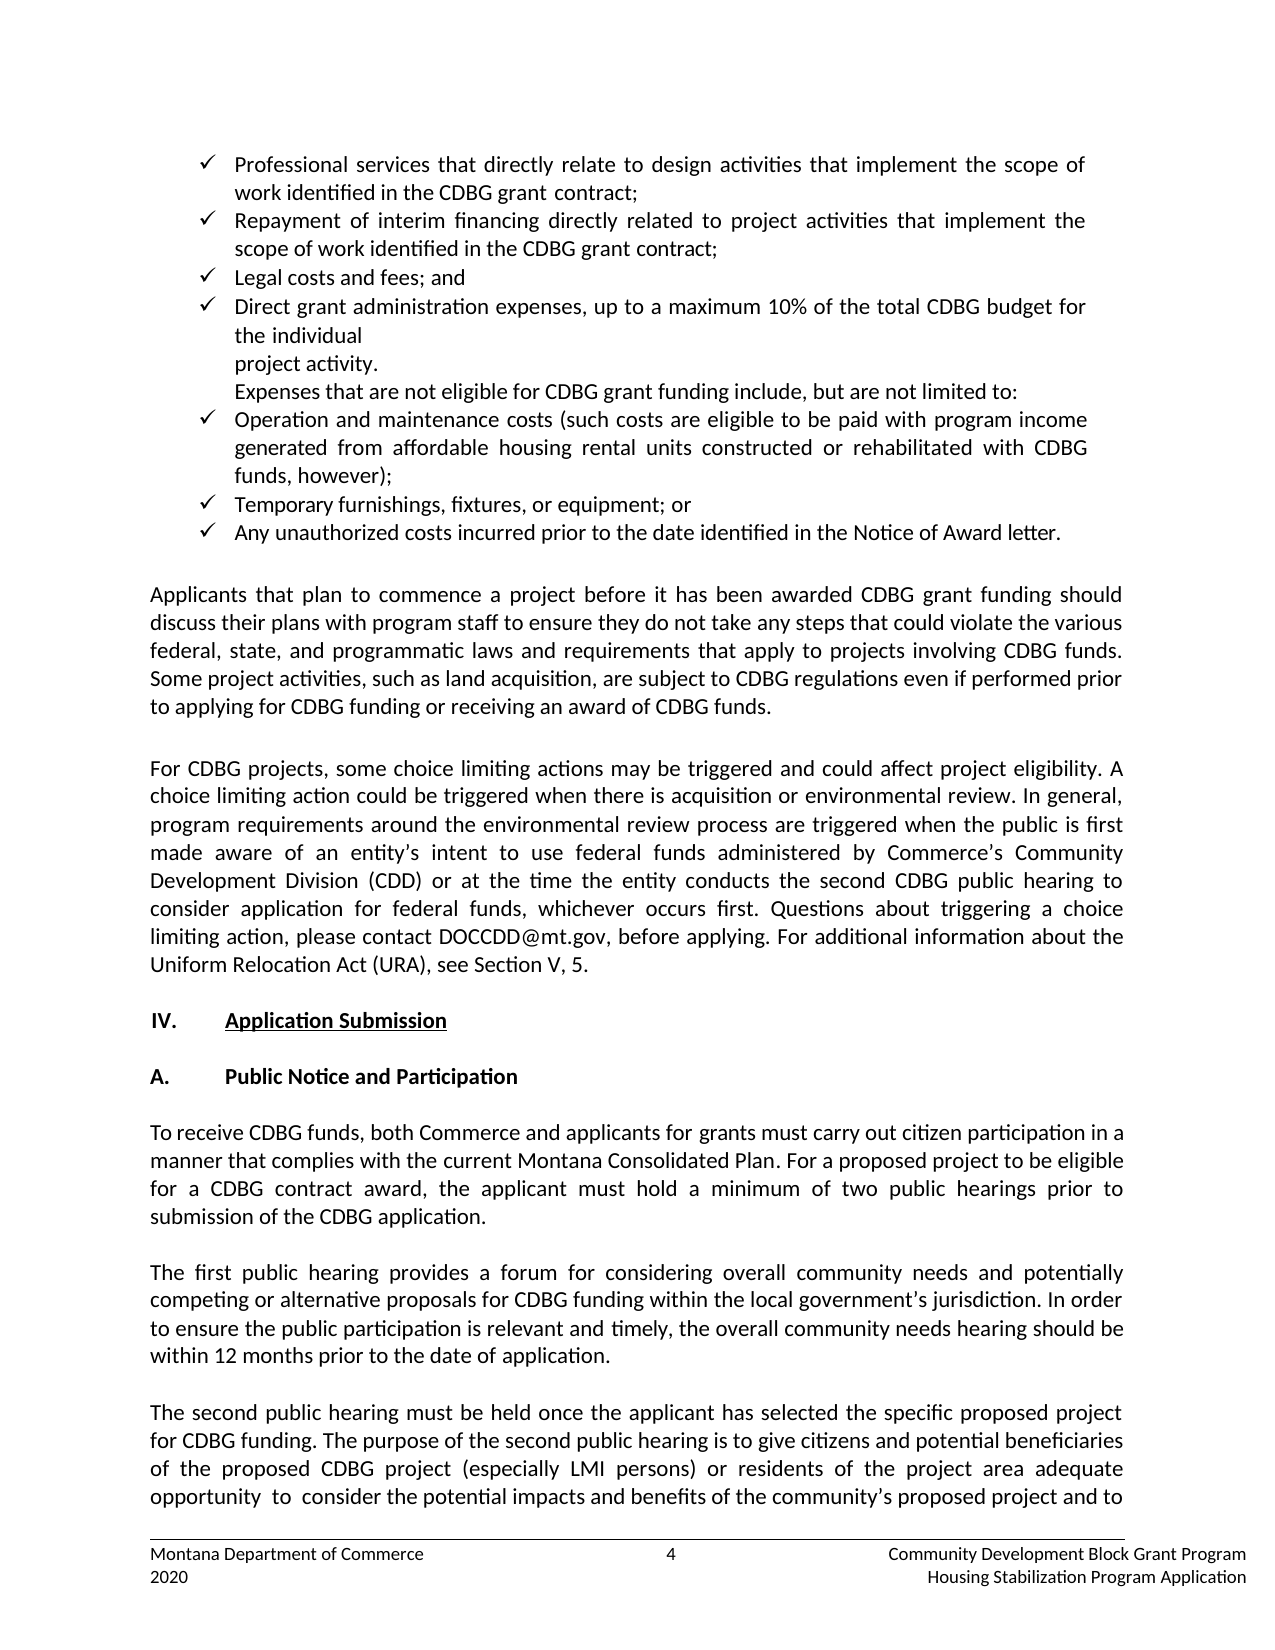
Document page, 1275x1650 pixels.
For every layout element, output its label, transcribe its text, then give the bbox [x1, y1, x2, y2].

list Operation and maintenance costs (such costs are eligible to be paid with program income generated from affordable housing rental units constructed or rehabilitated with CDBG funds, however); [198, 405, 1087, 489]
list Repayment of interim financing directly related to project activities that implement the scope of work identified in the CDBG grant contract; [198, 206, 1087, 262]
text For CDBG projects, some choice limiting actions may be triggered and could affect project eligibility. A choice limiting action could be triggered when there is acquisition or environmental review. In general, program requirements around the environmental review process are triggered when the public is first made aware of an entity’s intent to use federal funds administered by Commerce’s Community Development Division (CDD) or at the time the entity conducts the second CDBG public hearing to consider application for federal funds, whichever occurs first. Questions about triggering a choice limiting action, please contact DOCCDD@mt.gov, before applying. For additional information about the Uniform Relocation Act (URA), see Section V, 5. [150, 754, 1125, 978]
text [150, 1398, 1125, 1510]
list Professional services that directly relate to design activities that implement the scope of work identified in the CDBG grant contract; [198, 150, 1087, 206]
text Expenses that are not eligible for CDBG grant funding include, but are not limited to: [234, 377, 1087, 405]
list Any unauthorized costs incurred prior to the date identified in the Notice of Award letter. [198, 518, 1087, 546]
text To receive CDBG funds, both Commerce and applicants for grants must carry out citizen participation in a manner that complies with the current Montana Consolidated Plan. For a proposed project to be eligible for a CDBG contract award, the applicant must hold a minimum of two public hearings prior to submission of the CDBG application. [150, 1118, 1125, 1230]
list Direct grant administration expenses, up to a maximum 10% of the total CDBG budget for the individual [198, 291, 1087, 349]
text project activity. [234, 349, 1087, 377]
list Temporary furnishings, fixtures, or equipment; or [198, 489, 1087, 518]
list Public Notice and Participation [150, 1062, 1125, 1090]
text The first public hearing provides a forum for considering overall community needs and potentially competing or alternative proposals for CDBG funding within the local government’s jurisdiction. In order to ensure the public participation is relevant and timely, the overall community needs hearing should be within 12 months prior to the date of application. [150, 1258, 1125, 1370]
subtitle Application Submission [151, 1006, 1125, 1034]
text Applicants that plan to commence a project before it has been awarded CDBG grant funding should discuss their plans with program staff to ensure they do not take any steps that could violate the various federal, state, and programmatic laws and requirements that apply to projects involving CDBG funds. Some project activities, such as land acquisition, are subject to CDBG regulations even if performed prior to applying for CDBG funding or receiving an award of CDBG funds. [150, 580, 1125, 720]
list Legal costs and fees; and [198, 262, 1087, 291]
